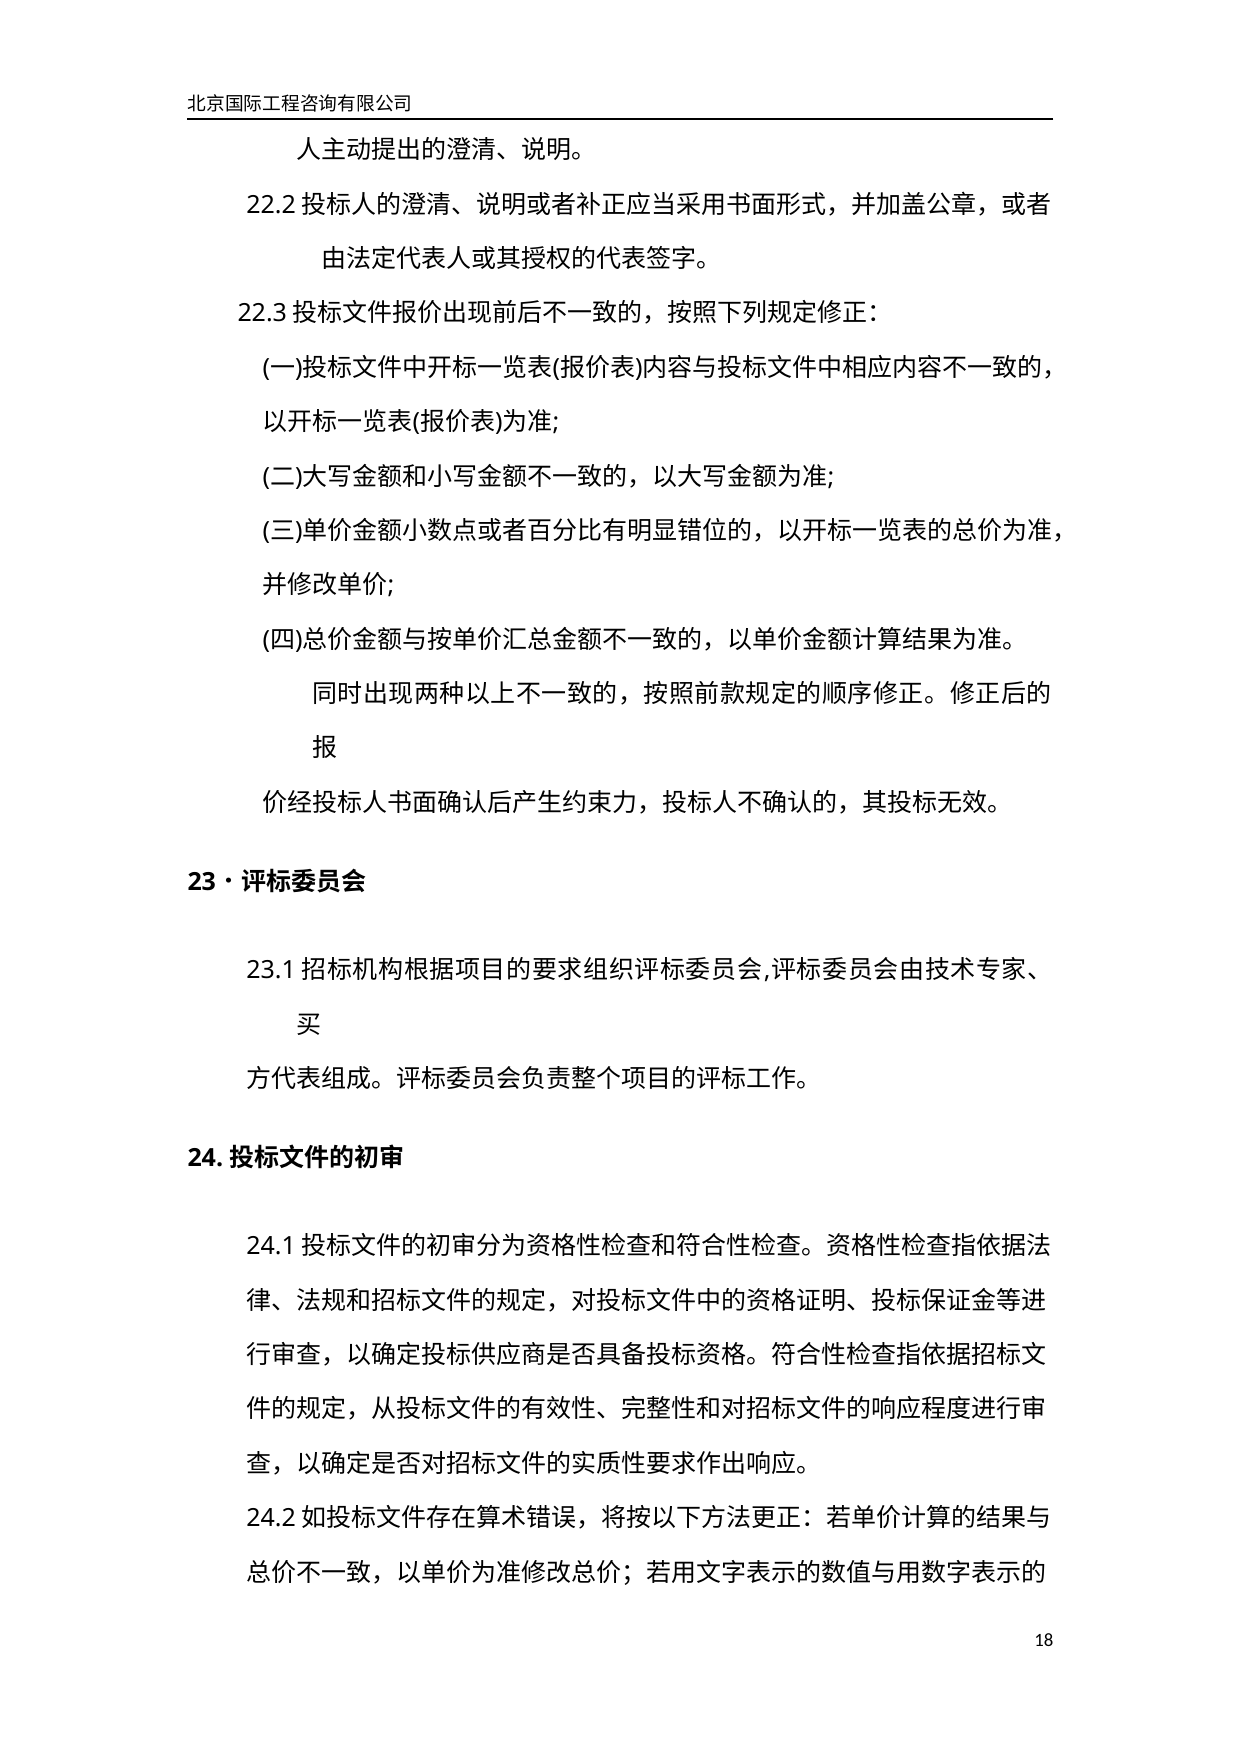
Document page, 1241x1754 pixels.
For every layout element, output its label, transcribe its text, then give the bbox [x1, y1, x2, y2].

text 22.3投标文件报价出现前后不一致的，按照下列规定修正： [187, 293, 1053, 329]
text 总价不一致，以单价为准修改总价；若用文字表示的数值与用数字表示的 [246, 1552, 1053, 1588]
text (三)单价金额小数点或者百分比有明显错位的，以开标一览表的总价为准，并修改单价; [262, 510, 1053, 601]
text (四)总价金额与按单价汇总金额不一致的，以单价金额计算结果为准。 [262, 619, 1053, 655]
subtitle 23．评标委员会 [187, 864, 1053, 898]
text 22.2投标人的澄清、说明或者补正应当采用书面形式，并加盖公章，或者由法定代表人或其授权的代表签字。 [246, 184, 1053, 275]
text 24.2如投标文件存在算术错误，将按以下方法更正：若单价计算的结果与 [246, 1498, 1053, 1534]
text 律、法规和招标文件的规定，对投标文件中的资格证明、投标保证金等进 [246, 1280, 1053, 1316]
text 23.1招标机构根据项目的要求组织评标委员会,评标委员会由技术专家、买 [246, 950, 1053, 1040]
text 同时出现两种以上不一致的，按照前款规定的顺序修正。修正后的报 [312, 673, 1053, 764]
text 查，以确定是否对招标文件的实质性要求作出响应。 [246, 1443, 1053, 1479]
text 24.1投标文件的初审分为资格性检查和符合性检查。资格性检查指依据法 [246, 1226, 1053, 1262]
text 件的规定，从投标文件的有效性、完整性和对招标文件的响应程度进行审 [246, 1389, 1053, 1425]
text (一)投标文件中开标一览表(报价表)内容与投标文件中相应内容不一致的，以开标一览表(报价表)为准; [262, 347, 1053, 438]
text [246, 130, 1053, 166]
text 行审查，以确定投标供应商是否具备投标资格。符合性检查指依据招标文 [246, 1334, 1053, 1371]
text 价经投标人书面确认后产生约束力，投标人不确认的，其投标无效。 [187, 782, 1053, 818]
text 方代表组成。评标委员会负责整个项目的评标工作。 [246, 1058, 1053, 1095]
subtitle 24. 投标文件的初审 [187, 1140, 1053, 1174]
text (二)大写金额和小写金额不一致的，以大写金额为准; [262, 456, 1053, 492]
